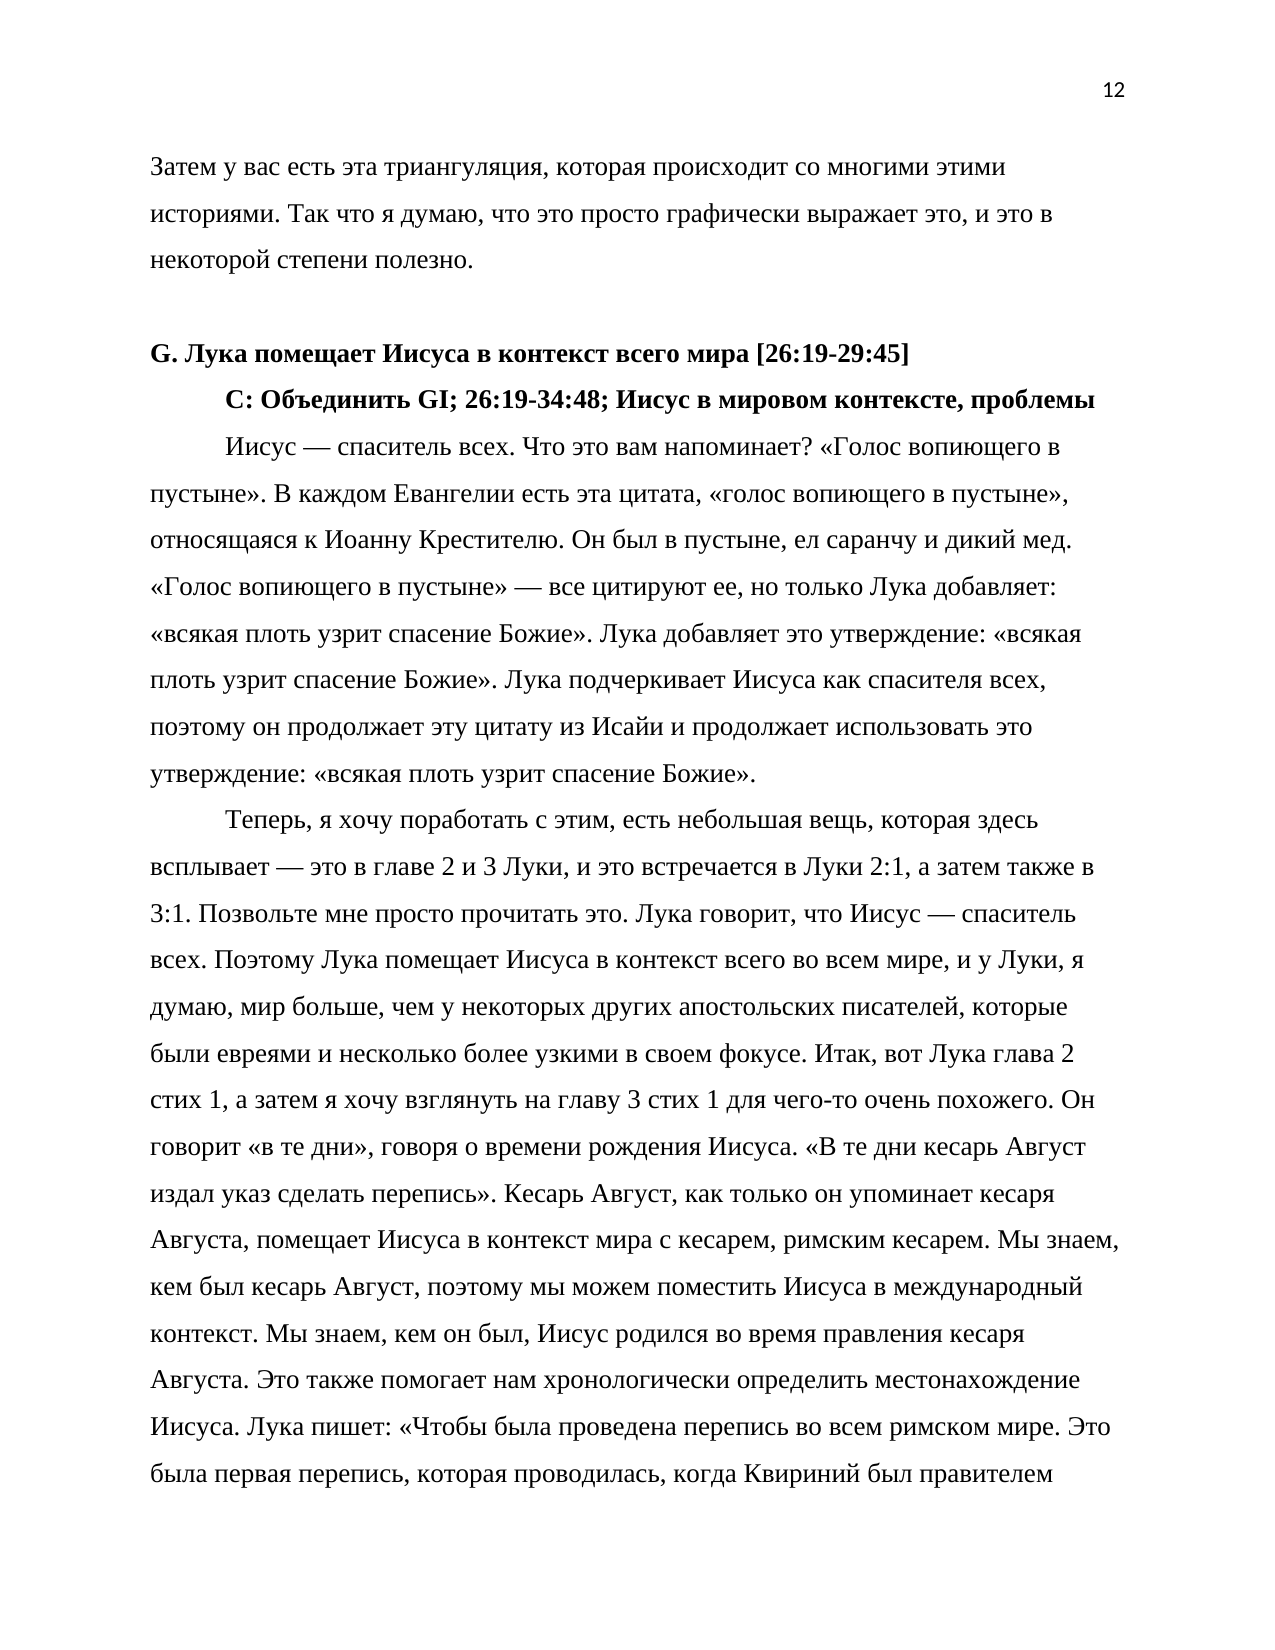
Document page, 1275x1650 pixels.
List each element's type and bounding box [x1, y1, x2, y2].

text [150, 337, 1125, 1488]
text [150, 150, 1125, 274]
